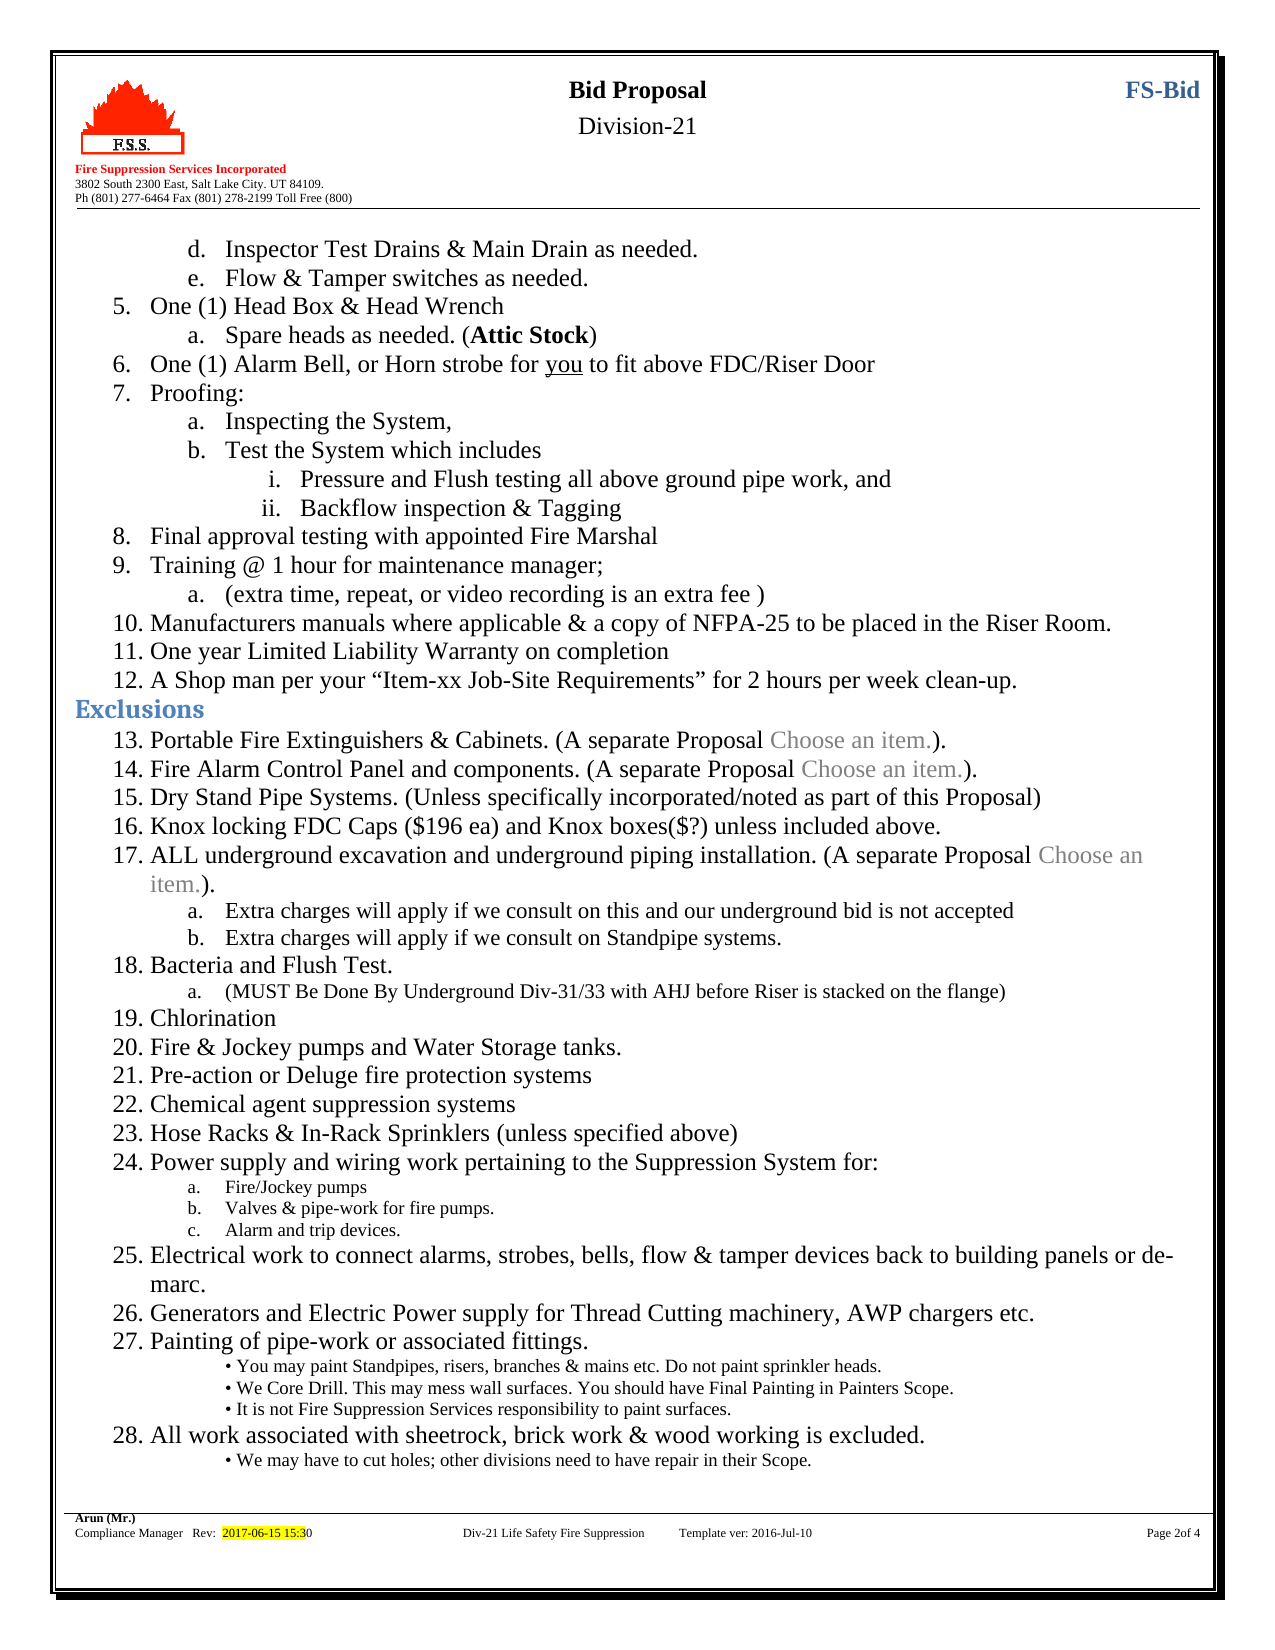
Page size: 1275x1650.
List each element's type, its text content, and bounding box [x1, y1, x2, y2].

list Pre-action or Deluge fire protection systems [112, 1061, 1194, 1089]
list Pressure and Flush testing all above ground pipe work, and [281, 464, 1194, 493]
list Extra charges will apply if we consult on Standpipe systems. [187, 924, 1194, 950]
list Chemical agent suppression systems [112, 1089, 1194, 1118]
list Valves & pipe-work for fire pumps. [187, 1197, 1194, 1219]
list (extra time, repeat, or video recording is an extra fee ) [187, 579, 1194, 608]
list Fire & Jockey pumps and Water Storage tanks. [112, 1032, 1194, 1061]
list Backflow inspection & Tagging [281, 493, 1194, 521]
list Proofing: [112, 378, 1194, 406]
list Fire Alarm Control Panel and components. (A separate Proposal ). [112, 754, 1194, 782]
list Test the System which includes [187, 435, 1194, 464]
list Electrical work to connect alarms, strobes, bells, flow & tamper devices back to building panels or de-marc. [112, 1240, 1194, 1298]
list Painting of pipe-work or associated fittings. [112, 1326, 1194, 1355]
list Inspecting the System, [187, 406, 1194, 435]
list Extra charges will apply if we consult on this and our underground bid is not accepted [187, 897, 1194, 924]
list One year Limited Liability Warranty on completion [112, 636, 1194, 665]
list Manufacturers manuals where applicable & a copy of NFPA-25 to be placed in the Riser Room. [112, 608, 1194, 636]
list Power supply and wiring work pertaining to the Suppression System for: [112, 1147, 1194, 1176]
text • We Core Drill. This may mess wall surfaces. You should have Final Painting in Painters Scope. [225, 1377, 1194, 1398]
text • We may have to cut holes; other divisions need to have repair in their Scope. [225, 1449, 1194, 1470]
list Spare heads as needed. (Attic Stock) [187, 320, 1194, 349]
list Portable Fire Extinguishers & Cabinets. (A separate Proposal ). [112, 725, 1194, 754]
list (MUST Be Done By Underground Div-31/33 with AHJ before Riser is stacked on the flange) [187, 979, 1194, 1003]
text • You may paint Standpipes, risers, branches & mains etc. Do not paint sprinkler heads. [225, 1355, 1194, 1377]
list All work associated with sheetrock, brick work & wood working is excluded. [112, 1420, 1194, 1449]
list Hose Racks & In-Rack Sprinklers (unless specified above) [112, 1118, 1194, 1147]
list Training @ 1 hour for maintenance manager; [112, 550, 1194, 579]
list Alarm and trip devices. [187, 1219, 1194, 1240]
list Chlorination [112, 1003, 1194, 1032]
list Inspector Test Drains & Main Drain as needed. [187, 234, 1194, 263]
subtitle Exclusions [75, 694, 1194, 725]
list Dry Stand Pipe Systems. (Unless specifically incorporated/noted as part of this Proposal) [112, 782, 1194, 811]
list Bacteria and Flush Test. [112, 950, 1194, 979]
list One (1) Alarm Bell, or Horn strobe for you to fit above FDC/Riser Door [112, 349, 1194, 378]
list Generators and Electric Power supply for Thread Cutting machinery, AWP chargers etc. [112, 1298, 1194, 1326]
list A Shop man per your “Item-xx Job-Site Requirements” for 2 hours per week clean-up. [112, 665, 1194, 694]
list Flow & Tamper switches as needed. [187, 263, 1194, 291]
list ALL underground excavation and underground piping installation. (A separate Proposal ). [112, 840, 1194, 897]
list Knox locking FDC Caps ($196 ea) and Knox boxes($?) unless included above. [112, 811, 1194, 840]
list Fire/Jockey pumps [187, 1176, 1194, 1197]
list One (1) Head Box & Head Wrench [112, 291, 1194, 320]
list Final approval testing with appointed Fire Marshal [112, 521, 1194, 550]
text • It is not Fire Suppression Services responsibility to paint surfaces. [225, 1398, 1194, 1420]
